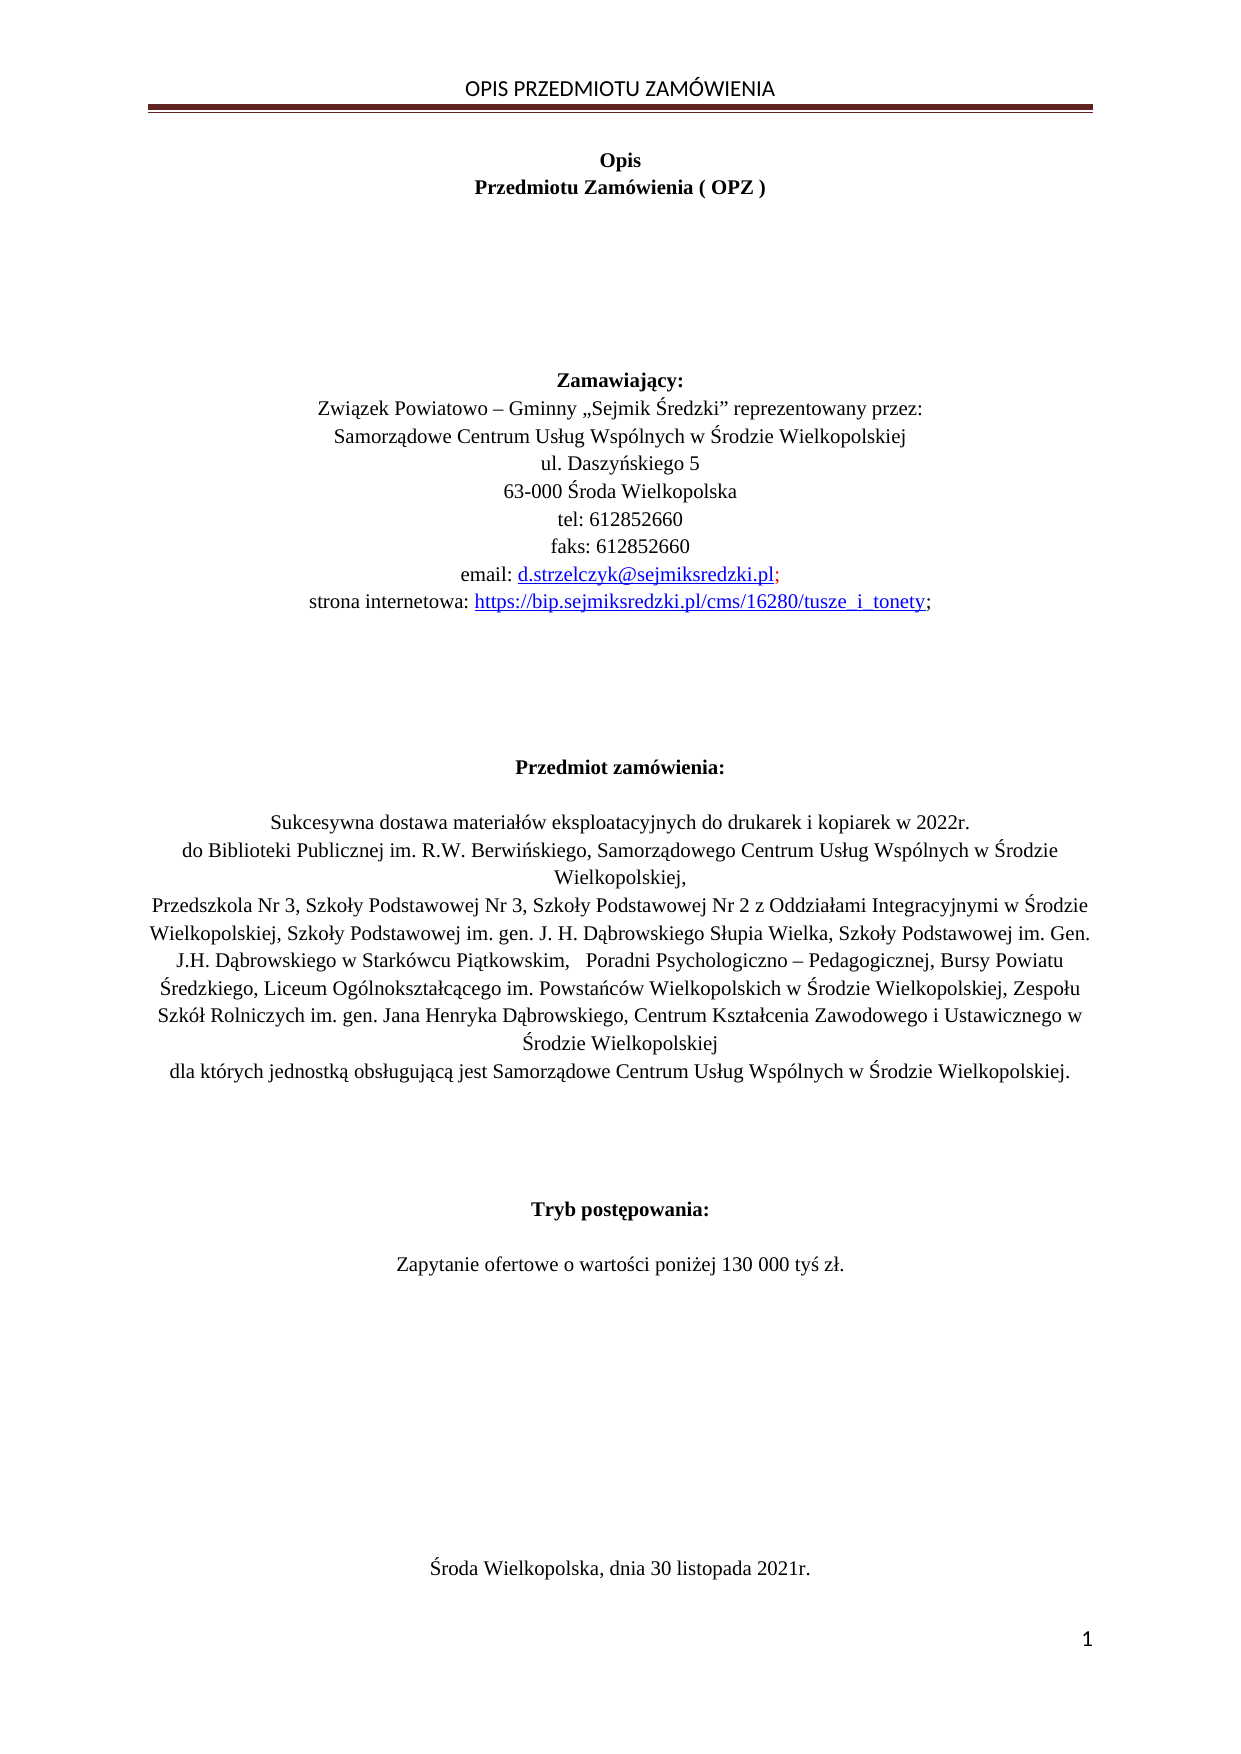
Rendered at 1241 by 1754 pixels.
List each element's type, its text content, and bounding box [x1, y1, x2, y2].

text Sukcesywna dostawa materiałów eksploatacyjnych do drukarek i kopiarek w 2022r. [148, 810, 1093, 834]
text 63-000 Środa Wielkopolska [148, 479, 1093, 503]
text Opis [148, 148, 1093, 172]
text email: d.strzelczyk@sejmiksredzki.pl; [148, 562, 1093, 586]
text strona internetowa: https://bip.sejmiksredzki.pl/cms/16280/tusze_i_tonety; [148, 589, 1093, 613]
text Samorządowe Centrum Usług Wspólnych w Środzie Wielkopolskiej [148, 424, 1093, 448]
text Przedmiot zamówienia: [148, 755, 1093, 779]
text Zamawiający: [148, 368, 1093, 392]
text ul. Daszyńskiego 5 [148, 451, 1093, 475]
text Tryb postępowania: [148, 1197, 1093, 1221]
text do Biblioteki Publicznej im. R.W. Berwińskiego, Samorządowego Centrum Usług Wspólnych w Środzie Wielkopolskiej, [148, 838, 1093, 889]
text faks: 612852660 [148, 534, 1093, 558]
text Związek Powiatowo – Gminny „Sejmik Średzki” reprezentowany przez: [148, 396, 1093, 420]
text Przedmiotu Zamówienia ( OPZ ) [148, 175, 1093, 199]
text dla których jednostką obsługującą jest Samorządowe Centrum Usług Wspólnych w Środzie Wielkopolskiej. [148, 1058, 1093, 1083]
text Przedszkola Nr 3, Szkoły Podstawowej Nr 3, Szkoły Podstawowej Nr 2 z Oddziałami Integracyjnymi w Środzie Wielkopolskiej, Szkoły Podstawowej im. gen. J. H. Dąbrowskiego Słupia Wielka, Szkoły Podstawowej im. Gen. J.H. Dąbrowskiego w Starkówcu Piątkowskim, Poradni Psychologiczno – Pedagogicznej, Bursy Powiatu Średzkiego, Liceum Ogólnokształcącego im. Powstańców Wielkopolskich w Środzie Wielkopolskiej, Zespołu Szkół Rolniczych im. gen. Jana Henryka Dąbrowskiego, Centrum Kształcenia Zawodowego i Ustawicznego w Środzie Wielkopolskiej [148, 893, 1093, 1055]
text Zapytanie ofertowe o wartości poniżej 130 000 tyś zł. [148, 1252, 1093, 1276]
text Środa Wielkopolska, dnia 30 listopada 2021r. [148, 1555, 1093, 1579]
text tel: 612852660 [148, 506, 1093, 531]
